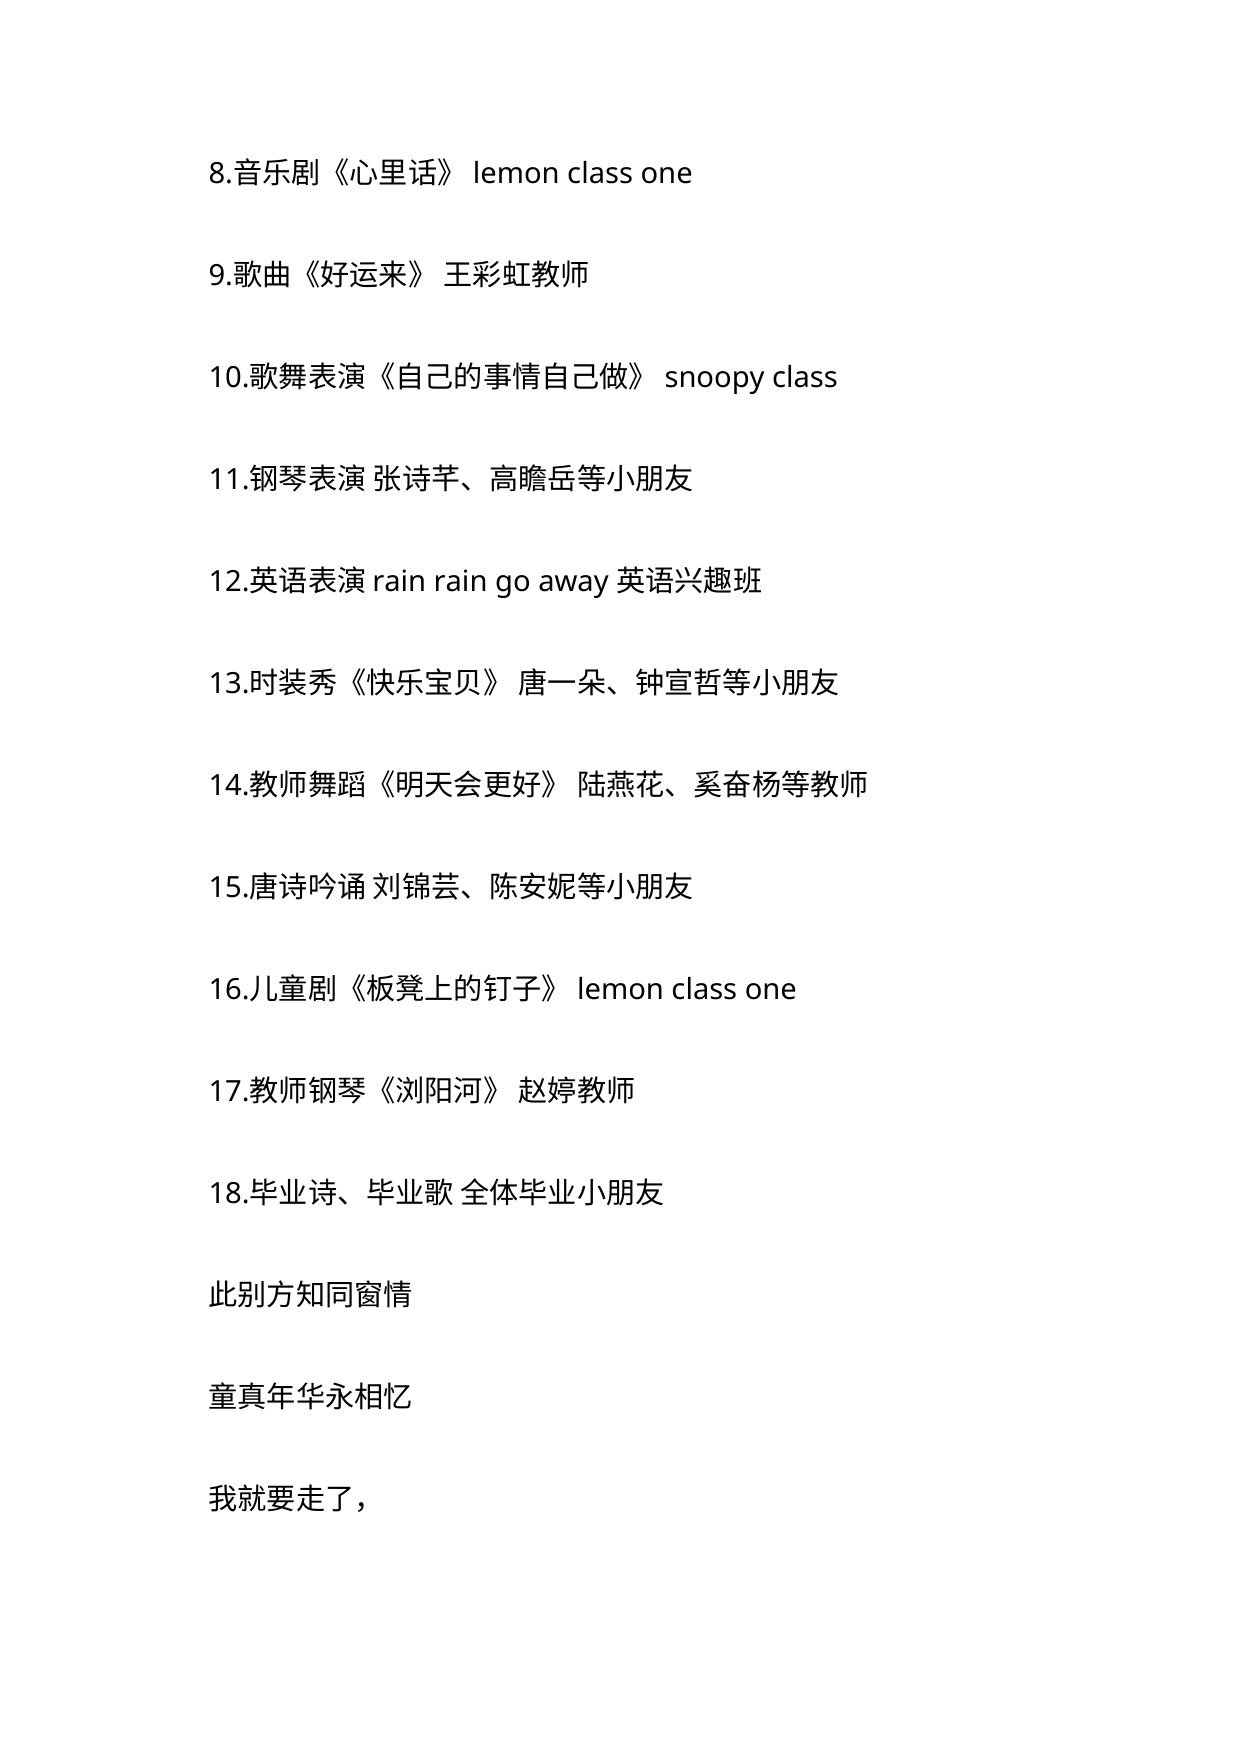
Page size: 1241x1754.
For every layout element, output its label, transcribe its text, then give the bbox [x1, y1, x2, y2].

text 8.音乐剧《心里话》 lemon class one [150, 150, 1090, 192]
text 14.教师舞蹈《明天会更好》 陆燕花、奚奋杨等教师 [150, 762, 1090, 804]
text 9.歌曲《好运来》 王彩虹教师 [150, 252, 1090, 294]
text 17.教师钢琴《浏阳河》 赵婷教师 [150, 1068, 1090, 1110]
text 10.歌舞表演《自己的事情自己做》 snoopy class [150, 354, 1090, 396]
text 此别方知同窗情 [150, 1272, 1090, 1314]
text 我就要走了， [150, 1475, 1090, 1518]
text 11.钢琴表演 张诗芊、高瞻岳等小朋友 [150, 456, 1090, 498]
text 12.英语表演rain rain go away 英语兴趣班 [150, 558, 1090, 600]
text 16.儿童剧《板凳上的钉子》 lemon class one [150, 966, 1090, 1008]
text 18.毕业诗、毕业歌 全体毕业小朋友 [150, 1170, 1090, 1212]
text 童真年华永相忆 [150, 1373, 1090, 1416]
text 15.唐诗吟诵 刘锦芸、陈安妮等小朋友 [150, 864, 1090, 906]
text 13.时装秀《快乐宝贝》 唐一朵、钟宣哲等小朋友 [150, 660, 1090, 702]
